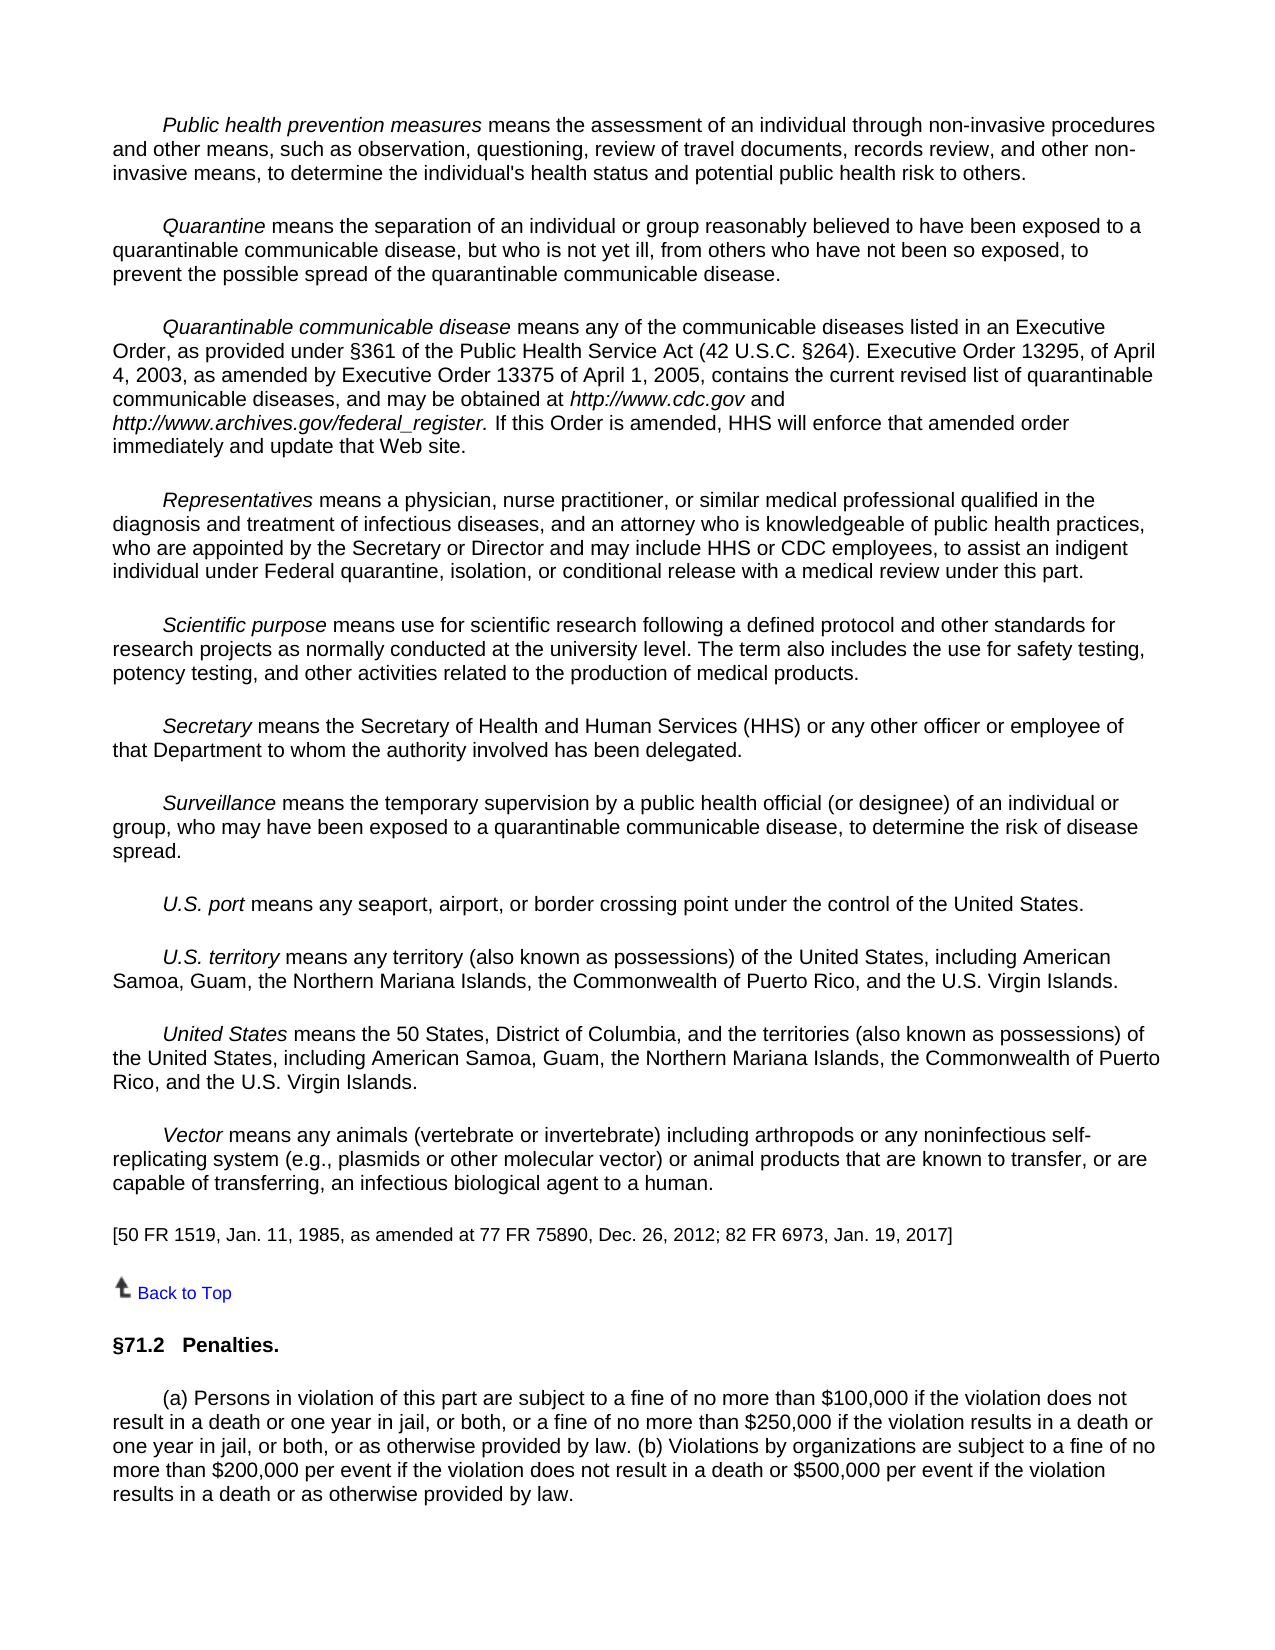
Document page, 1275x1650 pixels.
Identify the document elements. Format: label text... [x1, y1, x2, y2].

text Quarantine means the separation of an individual or group reasonably believed to have been exposed to a quarantinable communicable disease, but who is not yet ill, from others who have not been so exposed, to prevent the possible spread of the quarantinable communicable disease. [112, 213, 1162, 285]
text Back to Top [112, 1275, 1162, 1303]
text U.S. port means any seaport, airport, or border crossing point under the control of the United States. [112, 892, 1162, 916]
text §71.2 Penalties. [112, 1333, 1162, 1357]
picture [112, 1274, 138, 1300]
text United States means the 50 States, District of Columbia, and the territories (also known as possessions) of the United States, including American Samoa, Guam, the Northern Mariana Islands, the Commonwealth of Puerto Rico, and the U.S. Virgin Islands. [112, 1022, 1162, 1094]
text Quarantinable communicable disease means any of the communicable diseases listed in an Executive Order, as provided under §361 of the Public Health Service Act (42 U.S.C. §264). Executive Order 13295, of April 4, 2003, as amended by Executive Order 13375 of April 1, 2005, contains the current revised list of quarantinable communicable diseases, and may be obtained at http://www.cdc.gov and http://www.archives.gov/federal_register. If this Order is amended, HHS will enforce that amended order immediately and update that Web site. [112, 314, 1162, 458]
text Scientific purpose means use for scientific research following a defined protocol and other standards for research projects as normally conducted at the university level. The term also includes the use for safety testing, potency testing, and other activities related to the production of medical products. [112, 612, 1162, 684]
text Public health prevention measures means the assessment of an individual through non-invasive procedures and other means, such as observation, questioning, review of travel documents, records review, and other non-invasive means, to determine the individual's health status and potential public health risk to others. [112, 112, 1162, 184]
text Representatives means a physician, nurse practitioner, or similar medical professional qualified in the diagnosis and treatment of infectious diseases, and an attorney who is knowledgeable of public health practices, who are appointed by the Secretary or Director and may include HHS or CDC employees, to assist an indigent individual under Federal quarantine, isolation, or conditional release with a medical review under this part. [112, 487, 1162, 583]
text Vector means any animals (vertebrate or invertebrate) including arthropods or any noninfectious self-replicating system (e.g., plasmids or other molecular vector) or animal products that are known to transfer, or are capable of transferring, an infectious biological agent to a human. [112, 1123, 1162, 1195]
text Surveillance means the temporary supervision by a public health official (or designee) of an individual or group, who may have been exposed to a quarantinable communicable disease, to determine the risk of disease spread. [112, 791, 1162, 862]
text [50 FR 1519, Jan. 11, 1985, as amended at 77 FR 75890, Dec. 26, 2012; 82 FR 6973, Jan. 19, 2017] [112, 1224, 1162, 1246]
text U.S. territory means any territory (also known as possessions) of the United States, including American Samoa, Guam, the Northern Mariana Islands, the Commonwealth of Puerto Rico, and the U.S. Virgin Islands. [112, 945, 1162, 993]
text Secretary means the Secretary of Health and Human Services (HHS) or any other officer or employee of that Department to whom the authority involved has been delegated. [112, 713, 1162, 761]
text (a) Persons in violation of this part are subject to a fine of no more than $100,000 if the violation does not result in a death or one year in jail, or both, or a fine of no more than $250,000 if the violation results in a death or one year in jail, or both, or as otherwise provided by law. (b) Violations by organizations are subject to a fine of no more than $200,000 per event if the violation does not result in a death or $500,000 per event if the violation results in a death or as otherwise provided by law. [112, 1386, 1162, 1506]
